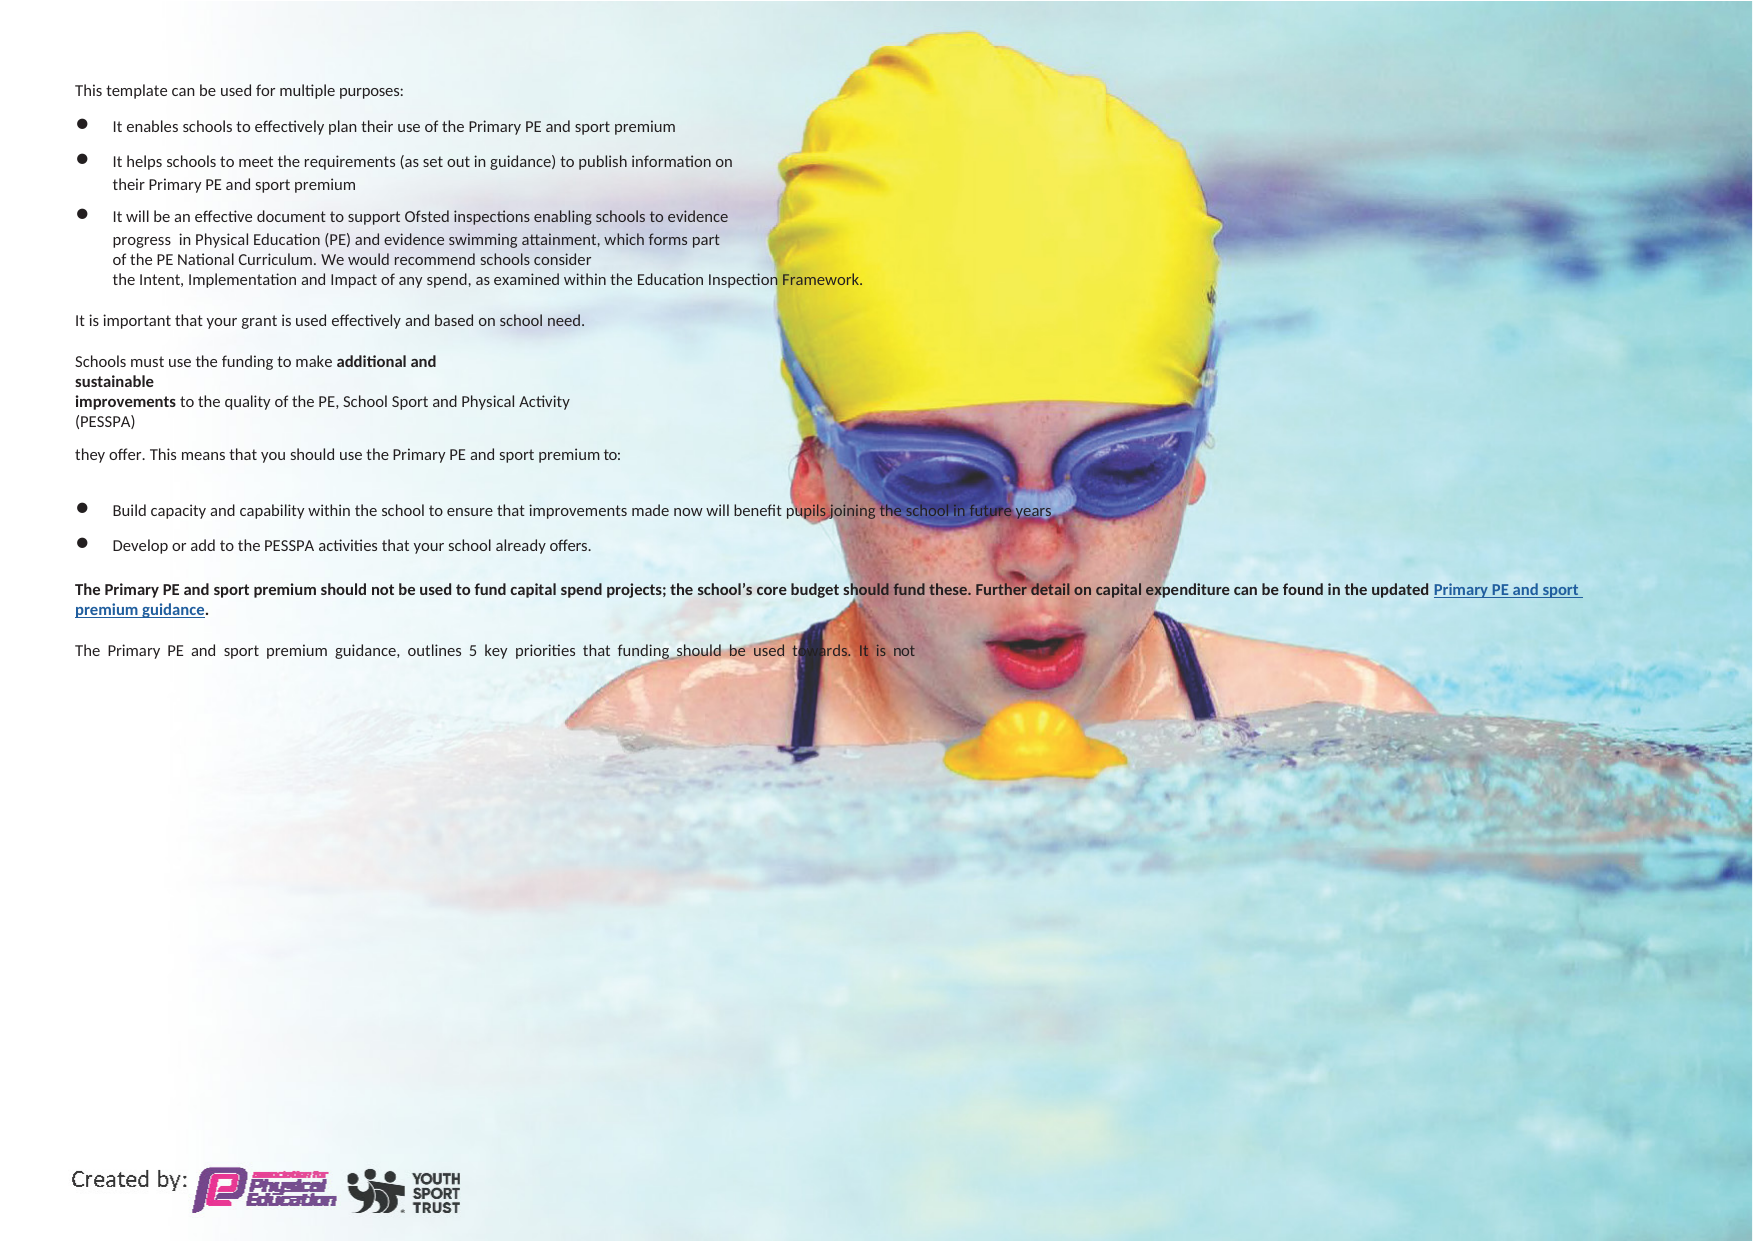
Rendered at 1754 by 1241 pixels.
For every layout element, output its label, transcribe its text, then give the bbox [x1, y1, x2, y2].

list Develop or add to the PESSPA activities that your school already offers. [75, 523, 1693, 558]
list Build capacity and capability within the school to ensure that improvements made now will benefit pupils joining the school in future years [75, 488, 1499, 523]
text they offer. This means that you should use the Primary PE and sport premium to: [75, 432, 1693, 467]
text improvements to the quality of the PE, School Sport and Physical Activity (PESSPA) [75, 392, 614, 432]
list It helps schools to meet the requirements (as set out in guidance) to publish information on their Primary PE and sport premium [75, 139, 737, 194]
text Schools must use the funding to make additional and sustainable [75, 352, 517, 392]
text The Primary PE and sport premium guidance, outlines 5 key priorities that funding should be used towards. It is not [75, 640, 1693, 660]
text This template can be used for multiple purposes: [75, 68, 1693, 104]
text It is important that your grant is used effectively and based on school need. [75, 311, 878, 331]
list It will be an effective document to support Ofsted inspections enabling schools to evidence progress in Physical Education (PE) and evidence swimming attainment, which forms part of the PE National Curriculum. We would recommend schools consider [75, 194, 729, 269]
text The Primary PE and sport premium should not be used to fund capital spend projects; the school’s core budget should fund these. Further detail on capital expenditure can be found in the updated Primary PE and sport premium guidance. [75, 579, 1604, 619]
picture [0, 1, 1753, 1241]
list It enables schools to effectively plan their use of the Primary PE and sport premium [75, 104, 728, 139]
text the Intent, Implementation and Impact of any spend, as examined within the Education Inspection Framework. [112, 270, 878, 290]
